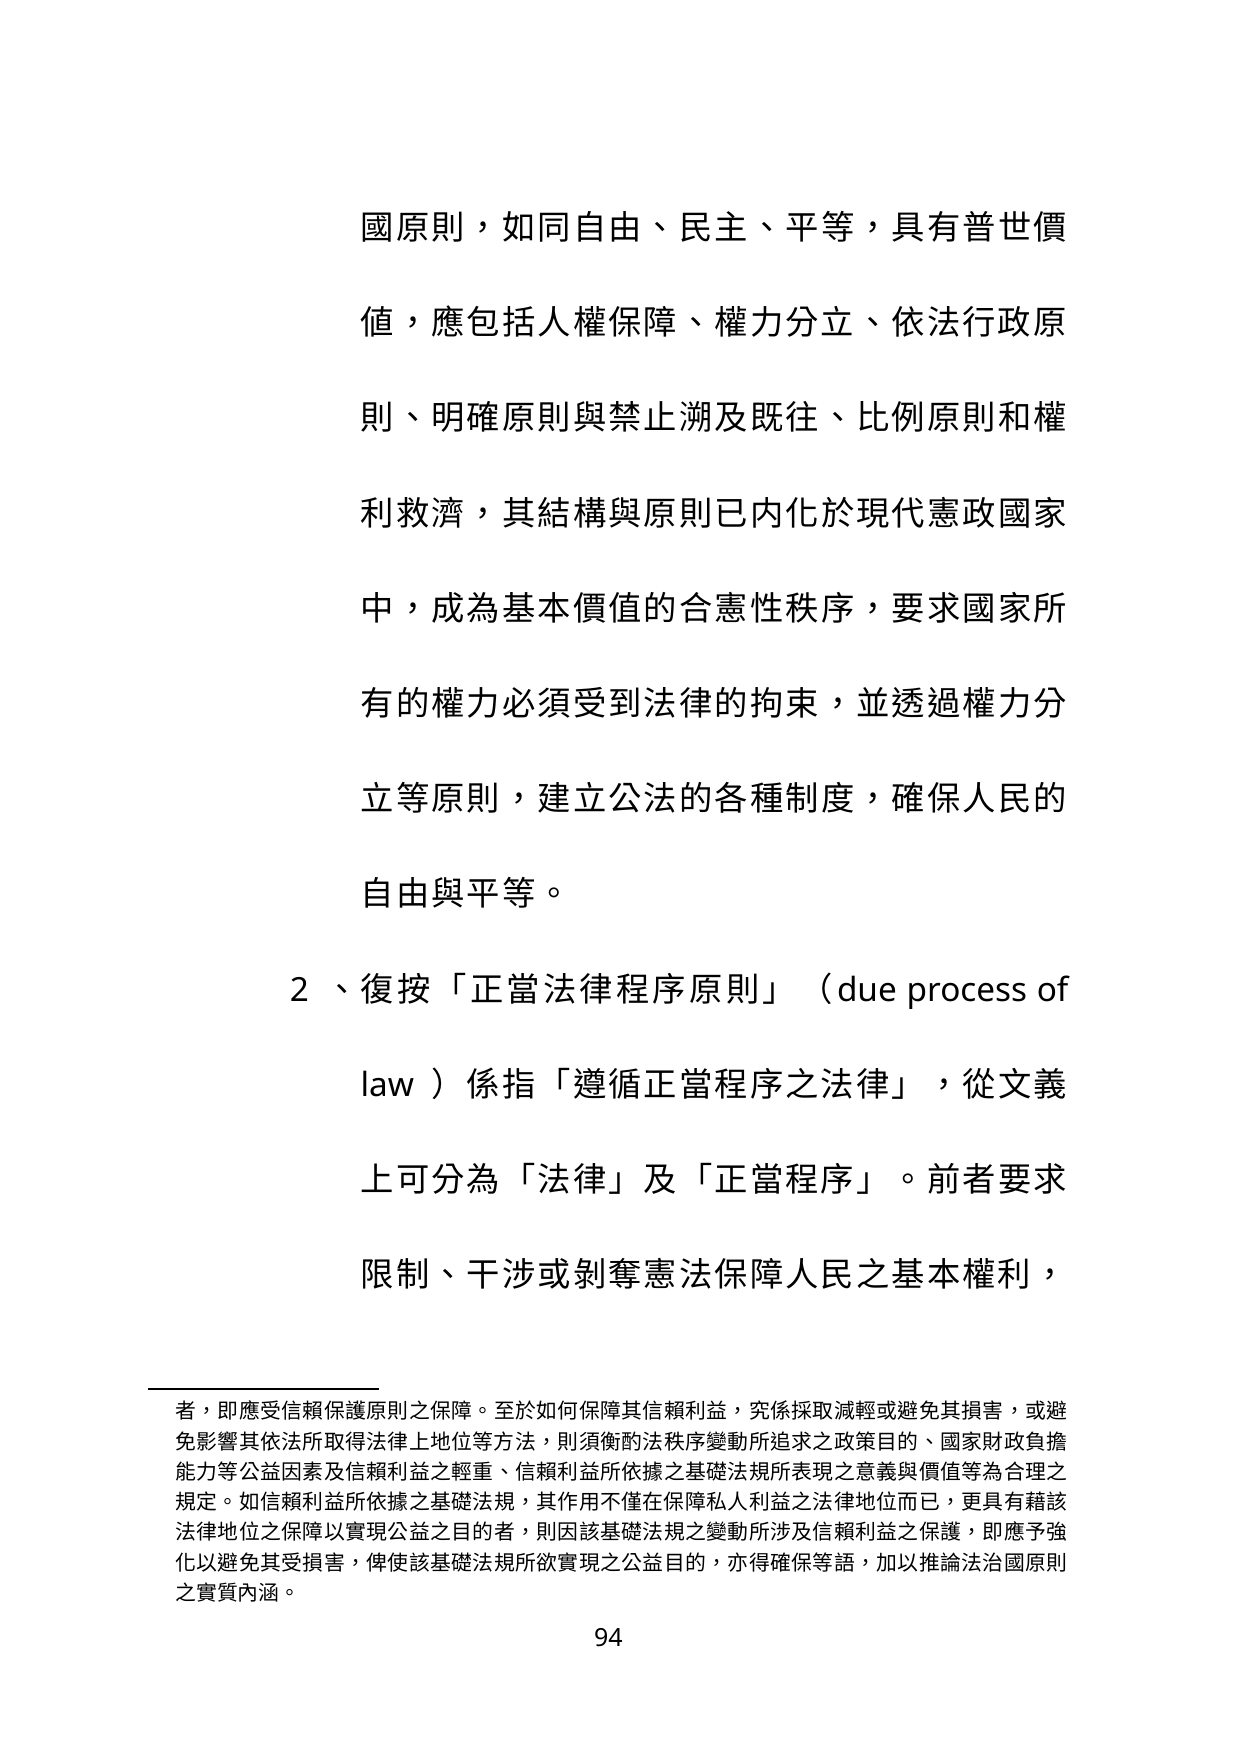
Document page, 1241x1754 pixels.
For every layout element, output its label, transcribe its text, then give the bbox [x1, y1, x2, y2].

subtitle 司法院釋字第574號許玉秀大法官部分協同意見書稱，法治國（Rechtsstaat）一詞，是一個德國製的產品，大約形成於19世紀，它的核心概念即是依法而治（rule of law）。追溯該原則的形成歷史，即英國大憲章所揭示拘束貴族人身自由必須依循法定程序的規定，這也是所謂正當程序（due process）的濫觴。所謂法治國，是一種具備權力分立且權力依法運作的國家權力運作模式，規定於德國基本法第20條第2項及第3項。該條第1項規定德國的國家型態，為聯邦國、共和國、民主國及社會國；第2項及第3項則規定國家權力來源以及權力的運作模式；由於權力來自每個國民，因此第4項規定國家權力運作偏離權力基礎時，也就是反噬權力來源時，權力來源可以收回權力，這也就是人民的抵抗權。……其中法治國是對民主國國家權力運作模式的描述。民主國的概念，是用來說明國家的型態，也就是國家的權力來源，法治國則是民主國國家權力的運作模式，自權力運作的模式詮釋民主國，即稱為法治國。在一個由每個國民的權力所建構的國家權力機制當中，為了保障權力基礎，也就是每個國民的權力，必定會以一套全體國民同意的規範來落實群體權力的運作，此所以依法而治的法定原則（Legalitätsprinzip）是民主國所必然遵循的權力運作規則，而有權力分立及依法運作權力的民主國，就是具有法治國特質的民主國，德國基本法第20條第2項及第3項，即藉由三權分立以及權力依憲法及法律運作的規定，表徵德國是一個法治國，該條項所規定的分權原則及法定原則，即成為法治國原則。本號解釋參考司法院釋字第525號解釋理由書，稱法治國原則為憲法基本原則，乃是在德國基本法第20條第2項及第3項的意義下理解法治國原則，因此在本號解釋中所指的法治國原則就是法定原則等語。從上可知，民主國原則乃係基於同意─亦即主權在民的思想，一個理想的社會建立於人與人之間而非人與政府之間的契約關係，而政府的權力來自被統治者的同意，受人民的「公共意志」所控制的；而法治國原則乃係基於「理性」，德國學者一般認為法治國概念的始於哲學家康德（Immanuel Kant,西元1724-1804年），渠在純粹理性批判一書中認為人類理性當集中在3個問題上，我能夠知道什麼、我應當做什麼、我可以希望什麼？並於實踐理性批判認為，人對於創造來說就是終極目的，若沒有這個終極目的，相互從屬目的鏈條就不會完整的建立起來，但也是在這個僅僅做為道德主體的人中，才能找到在目的上無條件的立法，其不同休謨（David Hume）以經驗主義作為哲學基礎，所提倡是以「人作為目的」的道德哲學，所以康德進而認為一個國家的成文憲法之所以具有「至高無上性」，其前提必須建立於「法律存在的目的不是為管理國家，而是為人民長久的福祉」，故其稱「沒有民主的法治是虛空，無法治的民主是盲目」（Law Without Democracy is empty, Democracy Without Law is blind.）。對於康德而言，憲政的主要問題即為「一個國家的憲法最終建立在其公民的道德上，而公民的道德則反過來又取決於這個憲法的好壞」。理性必須作為國家存立之標準，所以法治國原則是「理性思維」所架構國家思想，目的在於排除任何恣意與專斷侵害基本權利之國家行為。國家必須按照憲法與法律之規定運作，亦即國家必須受到「『理性』法律制度」所控制，從而Ernst-Wolfgang Böckenförde將法治國原則理解為：「國家行為必須創造一個實質正義的法律狀態」，其縱使是「修憲機關」亦不可任意變更此憲法基本原則，故司法院釋字第499號稱，國民大會為憲法所設置之機關，其具有之職權亦為憲法所賦予，基於修憲職權所制定之憲法增修條文與未經修改之憲法條文雖處於同等位階，惟憲法中具有本質之重要性而為規範秩序存立之基礎者，如聽任修改條文予以變更，則憲法整體規範秩序將形同破毀（或稱憲法破棄），該修改之條文即失其應有之正當性。憲法條文中，諸如：第1條所樹立之民主共和國原則、第2條國民主權原則、第2章保障人民權利、以及有關權力分立與制衡之原則，具有本質之重要性，亦為憲法整體基本原則之所在。基於前述規定所形成之自由民主憲政秩序，乃現行憲法賴以存立之基礎，凡憲法設置之機關均有遵守之義務等語。是以，現代法治國家並非「依法統治」，而係認為國家不能先制定違反憲法的法律，復要求人民服從其違反憲法所做成之法律。國家若因自己的違憲行為而遭人民以行使抵抗權之方式予以反抗，則人民抵抗權的行使因具備捍衛憲政秩序之正當性，阻卻其違法性。我國憲法的根本精神中，學說固有以從憲法第1條有關國體、政體之「中華民國為民有民治民享之民主共和國」得引申出「民主國原則」、「民生福利國原則」、「共和國原則」，而從憲法第23、170、171、172條之體系與關聯，得推知另一憲法基本原則─「法治國原則」。在司法實務上則認為法治國原則，如同自由、民主、平等，具有普世價値，應包括人權保障、權力分立、依法行政原則、明確原則與禁止溯及既往、比例原則和權利救濟，其結構與原則已内化於現代憲政國家中，成為基本價值的合憲性秩序，要求國家所有的權力必須受到法律的拘束，並透過權力分立等原則，建立公法的各種制度，確保人民的自由與平等。 [272, 177, 1069, 939]
